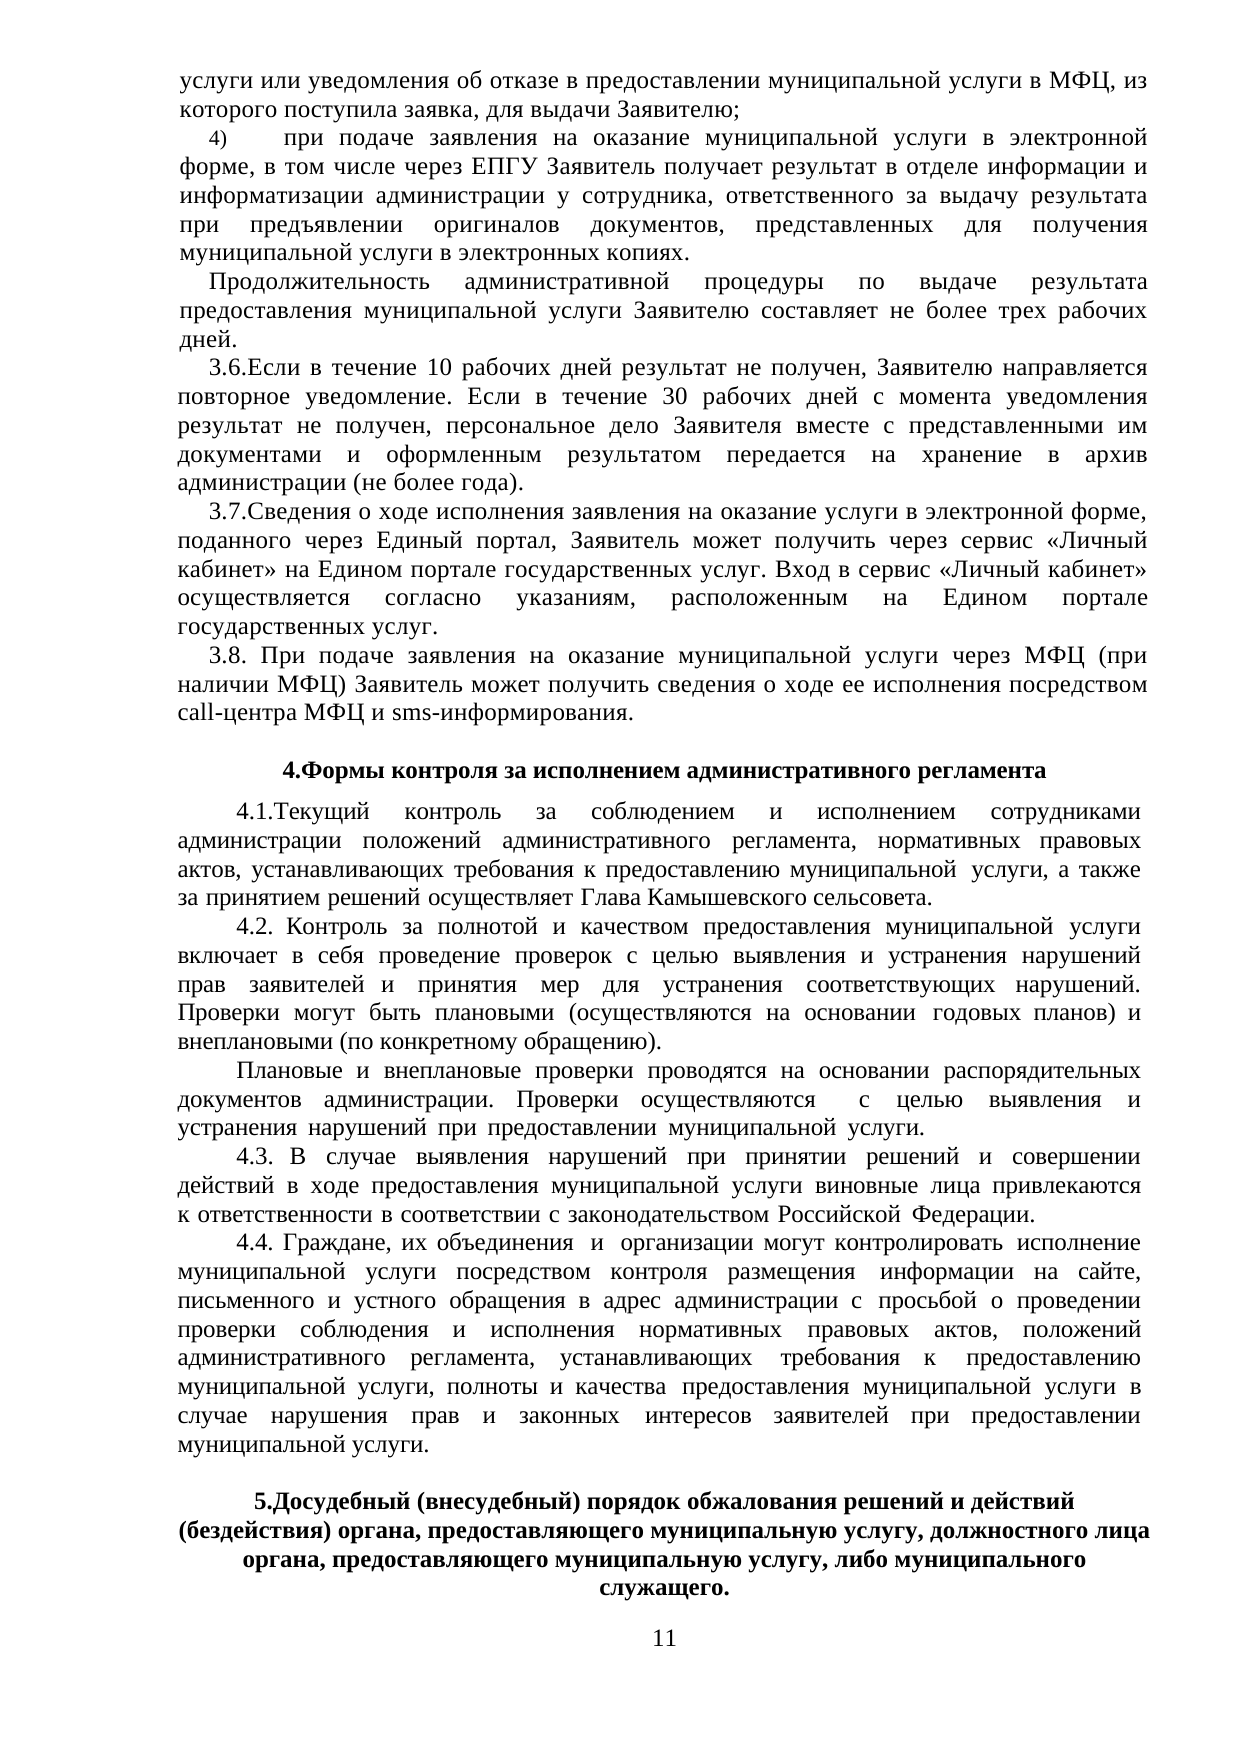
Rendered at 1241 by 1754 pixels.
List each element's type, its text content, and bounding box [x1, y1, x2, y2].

text 3.7.Сведения о ходе исполнения заявления на оказание услуги в электронной форме, поданного через Единый портал, Заявитель может получить через сервис «Личный кабинет» на Едином портале государственных услуг. Вход в сервис «Личный кабинет» осуществляется согласно указаниям, расположенным на Едином портале государственных услуг. [177, 496, 1149, 640]
text 4.2. Контроль за полнотой и качеством предоставления муниципальной услуги включает в себя проведение проверок с целью выявления и устранения нарушений прав заявителей и принятия мер для устранения соответствующих нарушений. Проверки могут быть плановыми (осуществляются на основании годовых планов) и внеплановыми (по конкретному обращению). [177, 911, 1141, 1055]
text 4.3. В случае выявления нарушений при принятии решений и совершении действий в ходе предоставления муниципальной услуги виновные лица привлекаются к ответственности в соответствии с законодательством Российской Федерации. [177, 1141, 1141, 1227]
text 4.Формы контроля за исполнением административного регламента [177, 755, 1152, 784]
text 4.4. Граждане, их объединения и организации могут контролировать исполнение муниципальной услуги посредством контроля размещения информации на сайте, письменного и устного обращения в адрес администрации с просьбой о проведении проверки соблюдения и исполнения нормативных правовых актов, положений административного регламента, устанавливающих требования к предоставлению муниципальной услуги, полноты и качества предоставления муниципальной услуги в случае нарушения прав и законных интересов заявителей при предоставлении муниципальной услуги. [177, 1227, 1141, 1457]
text 4.1.Текущий контроль за соблюдением и исполнением сотрудниками администрации положений административного регламента, нормативных правовых актов, устанавливающих требования к предоставлению муниципальной услуги, а также за принятием решений осуществляет Глава Камышевского сельсовета. [177, 796, 1141, 911]
text Плановые и внеплановые проверки проводятся на основании распорядительных документов администрации. Проверки осуществляются с целью выявления и устранения нарушений при предоставлении муниципальной услуги. [177, 1055, 1141, 1141]
text 3.8. При подаче заявления на оказание муниципальной услуги через МФЦ (при наличии МФЦ) Заявитель может получить сведения о ходе ее исполнения посредством call-центра МФЦ и sms-информирования. [177, 640, 1149, 726]
text 3.6.Если в течение 10 рабочих дней результат не получен, Заявителю направляется повторное уведомление. Если в течение 30 рабочих дней с момента уведомления результат не получен, персональное дело Заявителя вместе с представленными им документами и оформленным результатом передается на хранение в архив администрации (не более года). [177, 352, 1149, 496]
text Продолжительность административной процедуры по выдаче результата предоставления муниципальной услуги Заявителю составляет не более трех рабочих дней. [179, 266, 1149, 352]
list при подаче заявления на оказание муниципальной услуги в электронной форме, в том числе через ЕПГУ Заявитель получает результат в отделе информации и информатизации администрации у сотрудника, ответственного за выдачу результата при предъявлении оригиналов документов, представленных для получения муниципальной услуги в электронных копиях. [179, 122, 1149, 266]
text 5.Досудебный (внесудебный) порядок обжалования решений и действий (бездействия) органа, предоставляющего муниципальную услугу, должностного лица органа, предоставляющего муниципальную услугу, либо муниципального служащего. [177, 1486, 1152, 1601]
